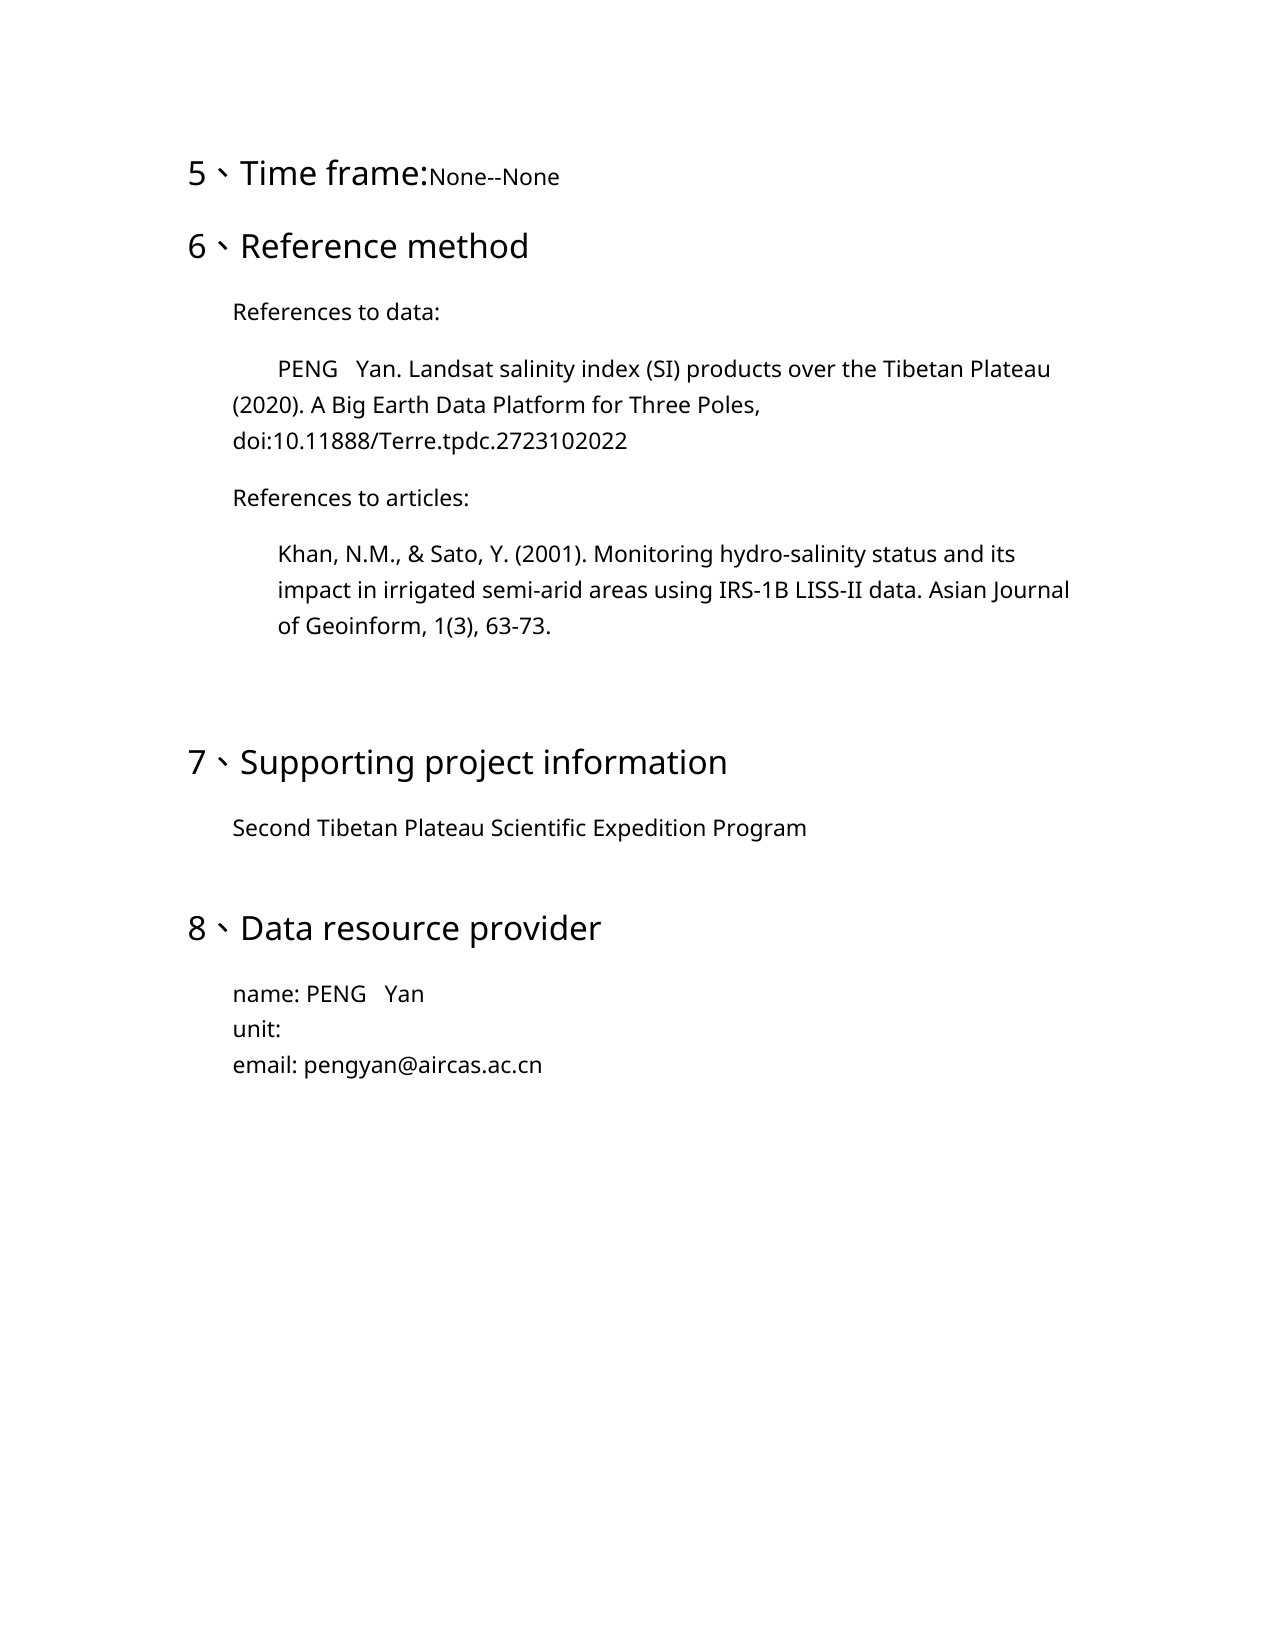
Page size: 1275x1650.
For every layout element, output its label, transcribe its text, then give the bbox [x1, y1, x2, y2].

text References to articles: [232, 481, 1087, 513]
text Khan, N.M., & Sato, Y. (2001). Monitoring hydro-salinity status and its impact in irrigated semi-arid areas using IRS-1B LISS-II data. Asian Journal of Geoinform, 1(3), 63-73. [277, 538, 1087, 713]
text References to data: [232, 296, 1087, 327]
text 6、Reference method [187, 223, 1087, 268]
text 5、Time frame:None--None [187, 150, 1087, 195]
text PENG Yan. Landsat salinity index (SI) products over the Tibetan Plateau (2020). A Big Earth Data Platform for Three Poles, doi:10.11888/Terre.tpdc.2723102022 [232, 353, 1087, 456]
text name: PENG Yan unit: email: pengyan@aircas.ac.cn [232, 977, 1087, 1152]
text 7、Supporting project information [187, 739, 1087, 784]
text Second Tibetan Plateau Scientific Expedition Program [232, 812, 1087, 879]
text 8、Data resource provider [187, 904, 1087, 950]
